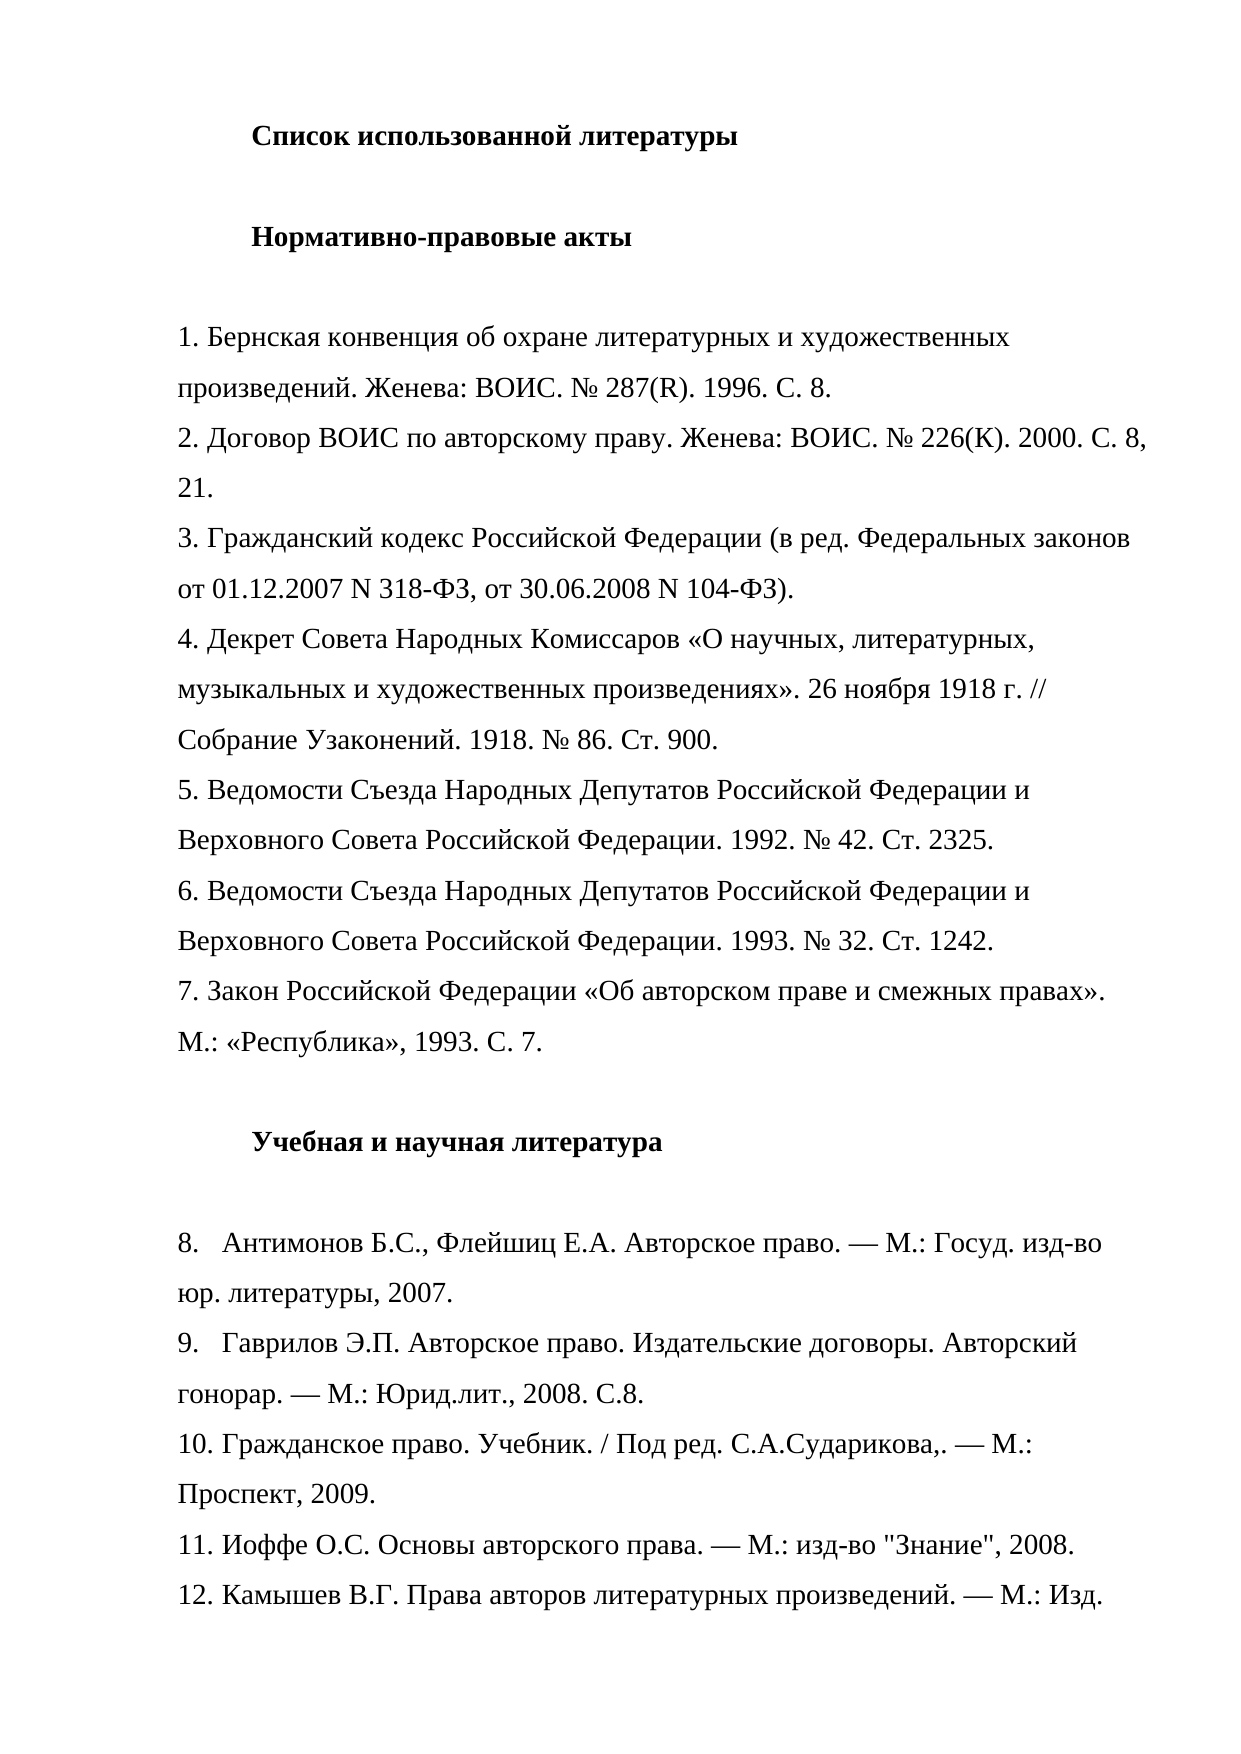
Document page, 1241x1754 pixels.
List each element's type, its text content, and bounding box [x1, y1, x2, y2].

list Гаврилов Э.П. Авторское право. Издательские договоры. Авторский гонорар. — М.: Юрид.лит., 2008. С.8. [177, 1326, 1152, 1409]
list Закон Российской Федерации «Об авторском праве и смежных правах». М.: «Республика», 1993. С. 7. [177, 973, 1152, 1057]
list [177, 1577, 1152, 1611]
list Гражданское право. Учебник. / Под ред. С.А.Сударикова,. — М.: Проспект, 2009. [177, 1426, 1152, 1510]
list Антимонов Б.С., Флейшиц Е.А. Авторское право. — М.: Госуд. изд-во юр. литературы, 2007. [177, 1225, 1152, 1309]
list Ведомости Съезда Народных Депутатов Российской Федерации и Верховного Совета Российской Федерации. 1993. № 32. Ст. 1242. [177, 873, 1152, 957]
list Гражданский кодекс Российской Федерации (в ред. Федеральных законов от 01.12.2007 N 318-ФЗ, от 30.06.2008 N 104-ФЗ). [177, 521, 1152, 604]
text Учебная и научная литература [177, 1124, 1152, 1158]
list Ведомости Съезда Народных Депутатов Российской Федерации и Верховного Совета Российской Федерации. 1992. № 42. Ст. 2325. [177, 772, 1152, 856]
list Иоффе О.С. Основы авторского права. — М.: изд-во "Знание", 2008. [177, 1527, 1152, 1560]
text Список использованной литературы [177, 118, 1152, 152]
list Договор ВОИС по авторскому праву. Женева: ВОИС. № 226(К). 2000. С. 8, 21. [177, 420, 1152, 504]
list Бернская конвенция об охране литературных и художественных произведений. Женева: ВОИС. № 287(R). 1996. С. 8. [177, 319, 1152, 403]
list Декрет Совета Народных Комиссаров «О научных, литературных, музыкальных и художественных произведениях». 26 ноября 1918 г. // Собрание Узаконений. 1918. № 86. Ст. 900. [177, 621, 1152, 755]
text Нормативно-правовые акты [177, 219, 1152, 252]
